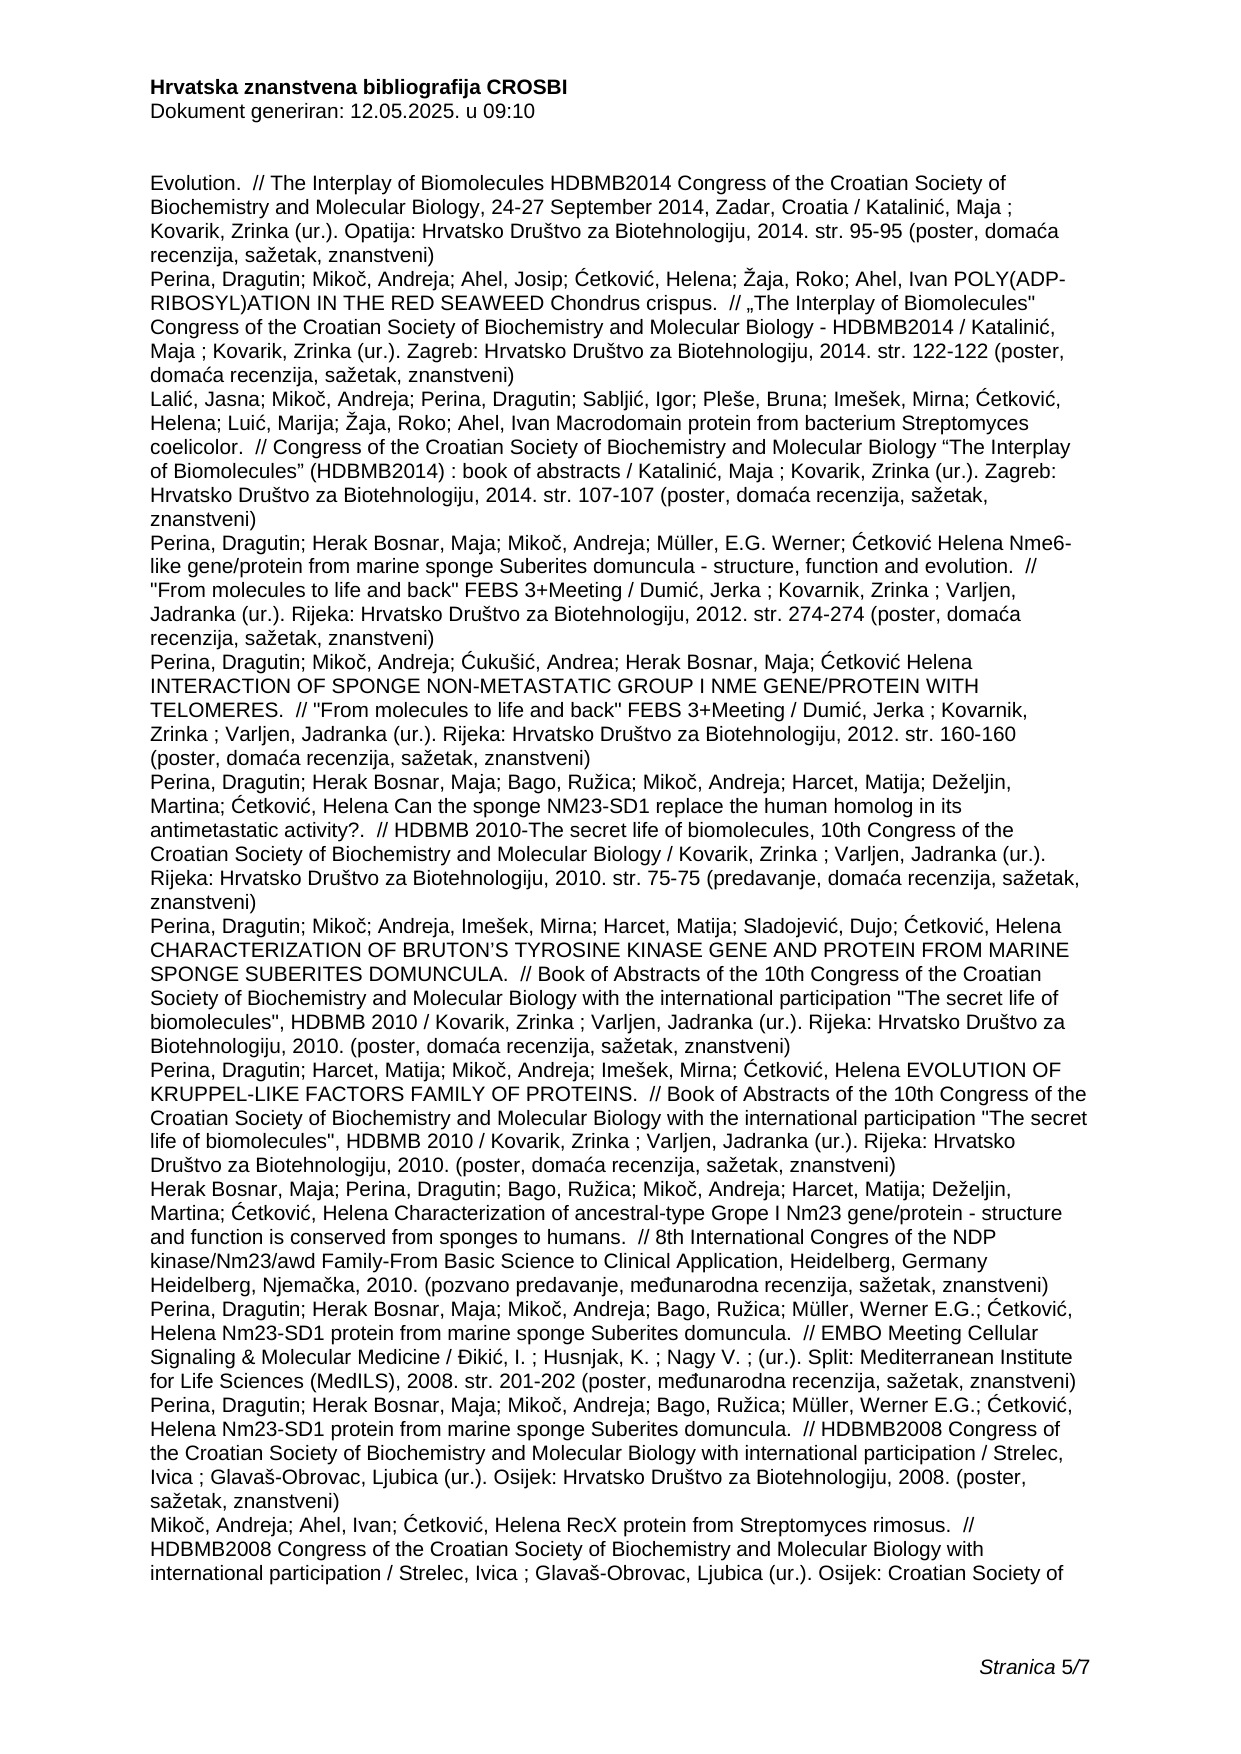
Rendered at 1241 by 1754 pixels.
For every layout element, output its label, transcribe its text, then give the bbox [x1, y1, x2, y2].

text Lalić, Jasna; Mikoč, Andreja; Perina, Dragutin; Sabljić, Igor; Pleše, Bruna; Imešek, Mirna; Ćetković, Helena; Luić, Marija; Žaja, Roko; Ahel, Ivan [150, 387, 1090, 530]
text Perina, Dragutin; Herak Bosnar, Maja; Bago, Ružica; Mikoč, Andreja; Harcet, Matija; Deželjin, Martina; Ćetković, Helena [150, 770, 1090, 914]
text Perina, Dragutin; Herak Bosnar, Maja; Mikoč, Andreja; Müller, E.G. Werner; Ćetković Helena [150, 530, 1090, 650]
text Perina, Dragutin; Mikoč; Andreja, Imešek, Mirna; Harcet, Matija; Sladojević, Dujo; Ćetković, Helena [150, 914, 1090, 1057]
text Herak Bosnar, Maja; Perina, Dragutin; Bago, Ružica; Mikoč, Andreja; Harcet, Matija; Deželjin, Martina; Ćetković, Helena [150, 1177, 1090, 1297]
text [150, 171, 1090, 267]
text Perina, Dragutin; Harcet, Matija; Mikoč, Andreja; Imešek, Mirna; Ćetković, Helena [150, 1057, 1090, 1177]
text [150, 1297, 1090, 1393]
text Perina, Dragutin; Mikoč, Andreja; Ćukušić, Andrea; Herak Bosnar, Maja; Ćetković Helena [150, 650, 1090, 770]
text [150, 1513, 1090, 1584]
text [150, 1393, 1090, 1513]
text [150, 267, 1090, 387]
